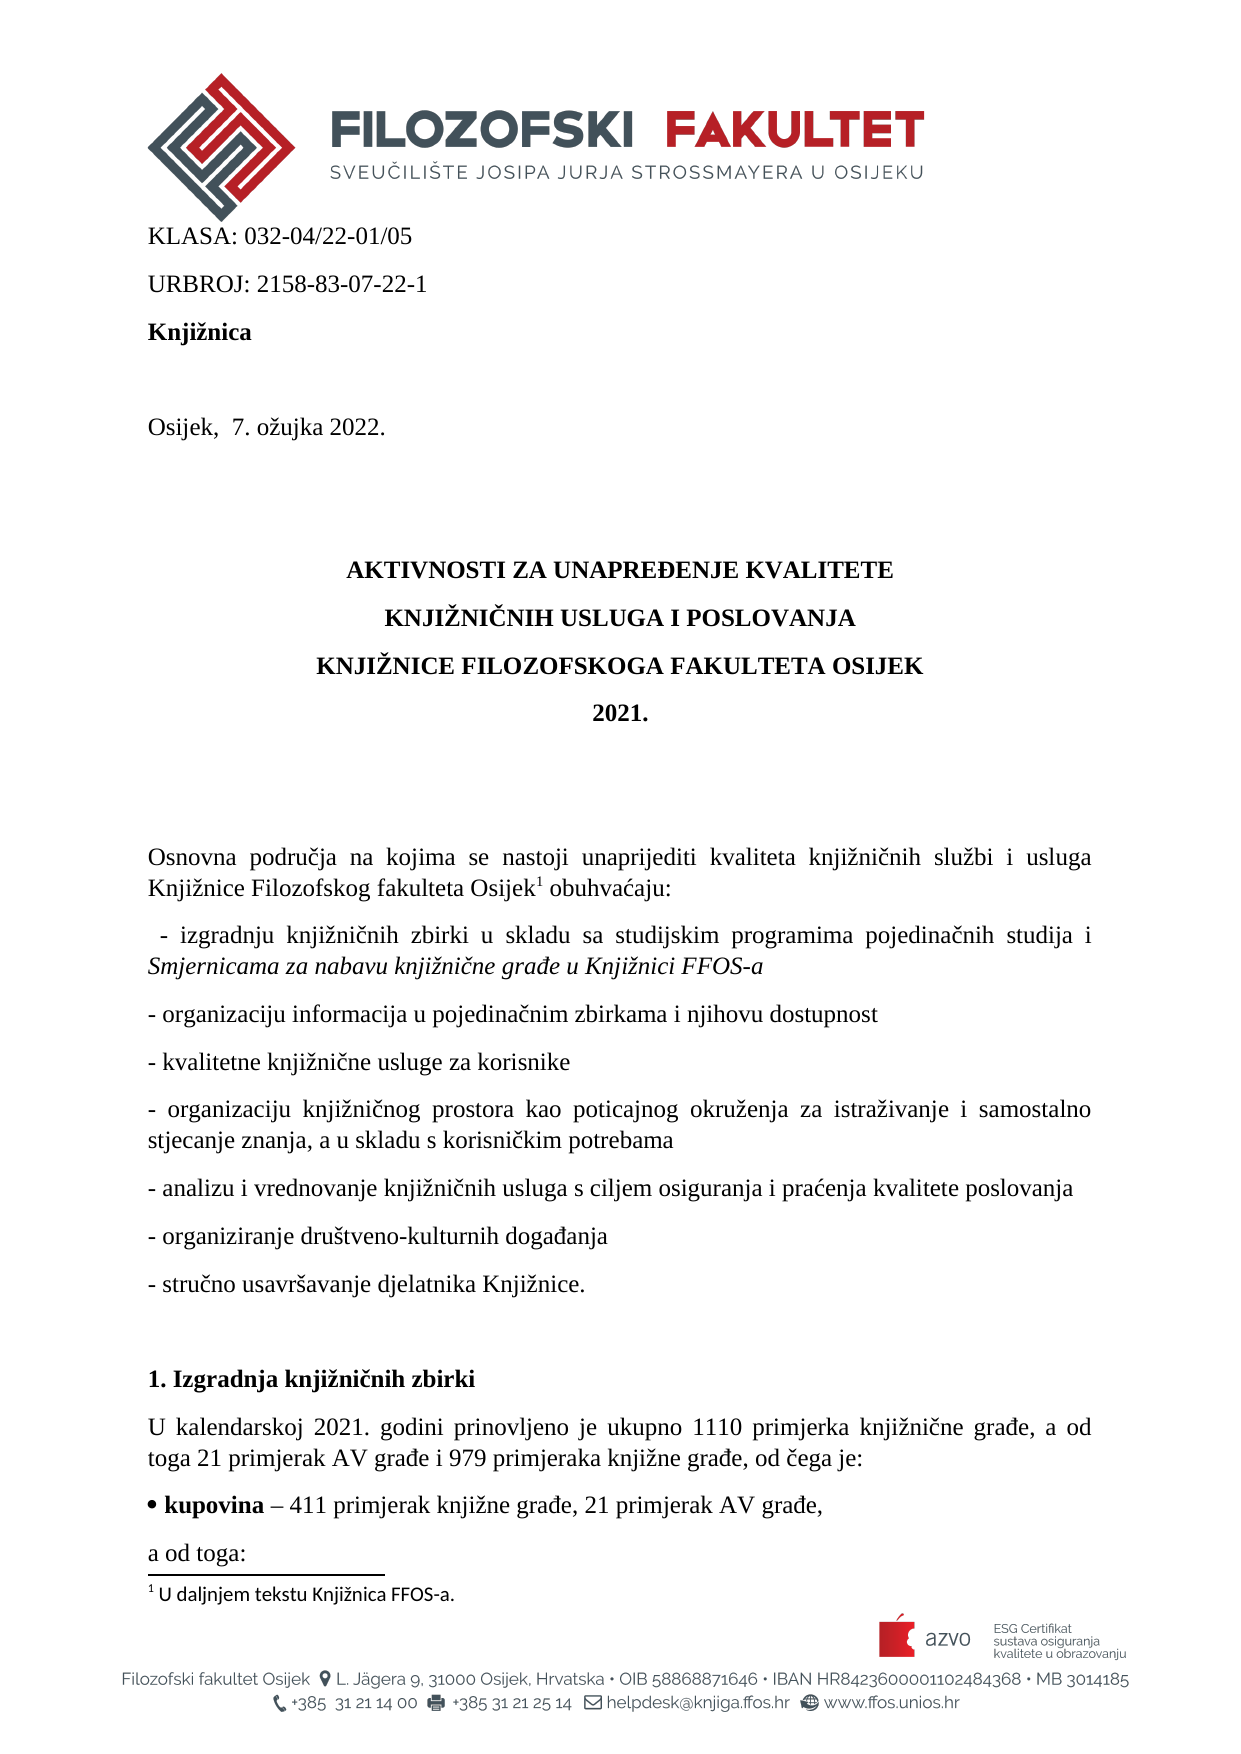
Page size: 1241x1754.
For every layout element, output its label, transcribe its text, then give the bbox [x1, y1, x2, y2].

text - organizaciju informacija u pojedinačnim zbirkama i njihovu dostupnost [148, 999, 1093, 1028]
text 2021. [148, 698, 1093, 727]
text - organiziranje društveno-kulturnih događanja [148, 1221, 1093, 1250]
text - kvalitetne knjižnične usluge za korisnike [148, 1047, 1093, 1076]
text KLASA: 032-04/22-01/05 [148, 221, 1093, 250]
text kupovina – 411 primjerak knjižne građe, 21 primjerak AV građe, [148, 1491, 1093, 1519]
text - stručno usavršavanje djelatnika Knjižnice. [148, 1269, 1093, 1297]
text KNJIŽNIČNIH USLUGA I POSLOVANJA [148, 603, 1093, 632]
text - analizu i vrednovanje knjižničnih usluga s ciljem osiguranja i praćenja kvalitete poslovanja [148, 1173, 1093, 1202]
picture [111, 73, 1129, 1712]
text KNJIŽNICE FILOZOFSKOGA FAKULTETA OSIJEK [148, 651, 1093, 679]
text Knjižnica [148, 317, 1093, 346]
text a od toga: [148, 1538, 1093, 1567]
text URBROJ: 2158-83-07-22-1 [148, 269, 1093, 298]
text AKTIVNOSTI ZA UNAPREĐENJE KVALITETE [148, 555, 1093, 584]
text Osnovna područja na kojima se nastoji unaprijediti kvaliteta knjižničnih službi i usluga Knjižnice Filozofskog fakulteta Osijek obuhvaćaju: [148, 842, 1093, 901]
text U kalendarskoj 2021. godini prinovljeno je ukupno 1110 primjerka knjižnične građe, a od toga 21 primjerak AV građe i 979 primjeraka knjižne građe, od čega je: [148, 1412, 1093, 1472]
text 1. Izgradnja knjižničnih zbirki [148, 1364, 1093, 1393]
text Osijek, 7. ožujka 2022. [148, 412, 1093, 441]
text - organizaciju knjižničnog prostora kao poticajnog okruženja za istraživanje i samostalno stjecanje znanja, a u skladu s korisničkim potrebama [148, 1094, 1093, 1154]
text - izgradnju knjižničnih zbirki u skladu sa studijskim programima pojedinačnih studija i Smjernicama za nabavu knjižnične građe u Knjižnici FFOS-a [148, 920, 1093, 980]
